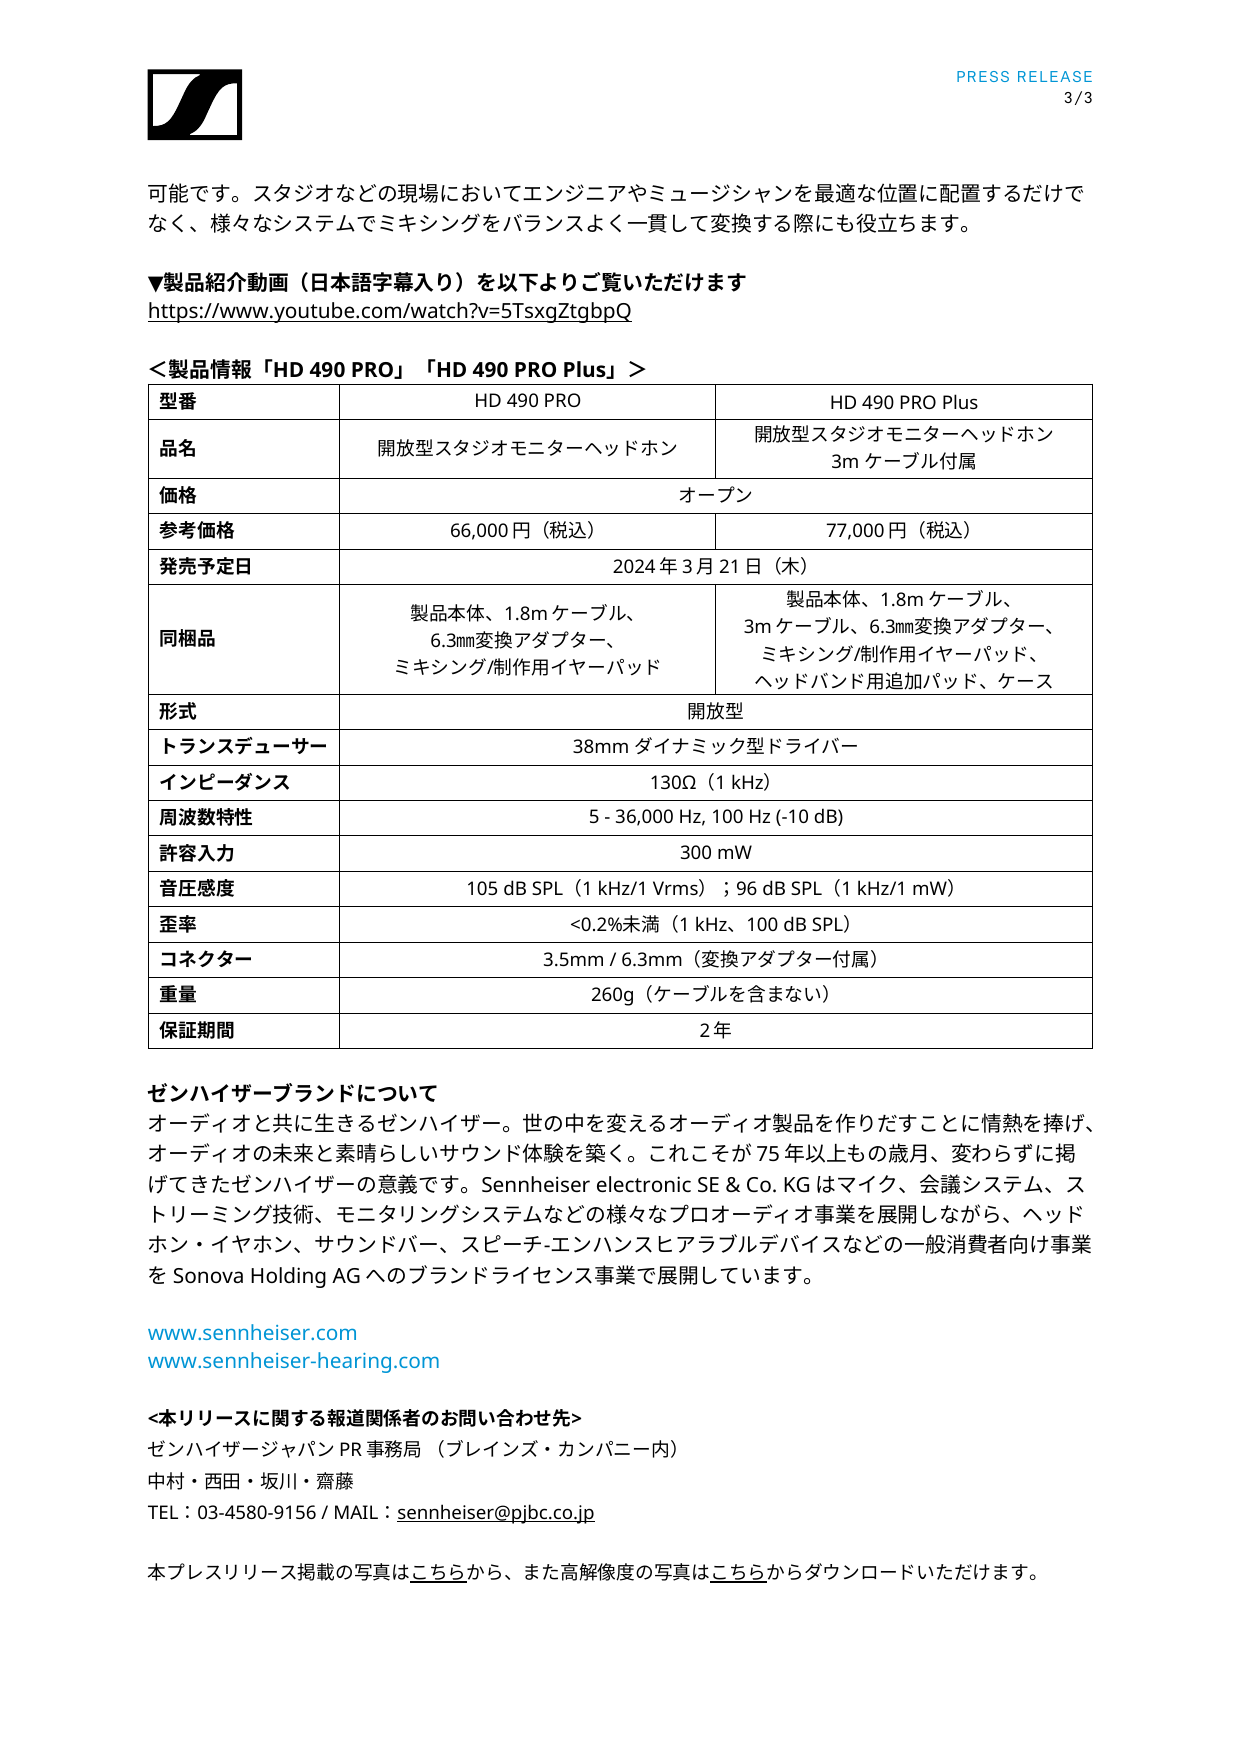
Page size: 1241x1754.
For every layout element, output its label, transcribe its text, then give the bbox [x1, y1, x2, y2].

table_cell 歪率 [149, 907, 339, 942]
text www.sennheiser.com [148, 1318, 1092, 1346]
table_cell 38mm ダイナミック型ドライバー [340, 730, 1092, 764]
table_cell 開放型スタジオモニターヘッドホン 3m ケーブル付属 [716, 420, 1092, 478]
table_cell 260g（ケーブルを含まない） [340, 978, 1092, 1012]
table_cell 周波数特性 [149, 801, 339, 835]
table_cell 77,000円（税込） [716, 514, 1092, 548]
table_header HD 490 PRO [340, 385, 715, 419]
table_cell トランスデューサー [149, 730, 339, 764]
table_cell 品名 [149, 420, 339, 478]
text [148, 177, 1092, 238]
table_cell 形式 [149, 695, 339, 729]
table_cell 音圧感度 [149, 872, 339, 906]
table_cell 同梱品 [149, 585, 339, 694]
text 中村・西田・坂川・齋藤 [148, 1466, 1092, 1493]
table_cell オープン [340, 479, 1092, 513]
table_cell 製品本体、1.8mケーブル、 6.3㎜変換アダプター、 ミキシング/制作用イヤーパッド [340, 585, 715, 694]
table_cell 開放型 [340, 695, 1092, 729]
text TEL：03-4580-9156 / MAIL：sennheiser@pjbc.co.jp [148, 1497, 1092, 1525]
table_cell 製品本体、1.8mケーブル、 3mケーブル、6.3㎜変換アダプター、 ミキシング/制作用イヤーパッド、 ヘッドバンド用追加パッド、ケース [716, 585, 1092, 694]
table_cell 130Ω（1 kHz） [340, 766, 1092, 800]
table_cell 開放型スタジオモニターヘッドホン [340, 420, 715, 478]
table_cell 2024年3月21日（木） [340, 550, 1092, 584]
table_cell 300 mW [340, 836, 1092, 871]
table_cell 許容入力 [149, 836, 339, 871]
table_cell インピーダンス [149, 766, 339, 800]
table_cell 105 dB SPL（1 kHz/1 Vrms）；96 dB SPL（1 kHz/1 mW） [340, 872, 1092, 906]
table_cell 参考価格 [149, 514, 339, 548]
text オーディオと共に生きるゼンハイザー。世の中を変えるオーディオ製品を作りだすことに情熱を捧げ、オーディオの未来と素晴らしいサウンド体験を築く。これこそが75年以上もの歳月、変わらずに掲げてきたゼンハイザーの意義です。Sennheiser electronic SE & Co. KGはマイク、会議システム、ストリーミング技術、モニタリングシステムなどの様々なプロオーディオ事業を展開しながら、ヘッドホン・イヤホン、サウンドバー、スピーチ-エンハンスヒアラブルデバイスなどの一般消費者向け事業をSonova Holding AGへのブランドライセンス事業で展開しています。 [148, 1107, 1092, 1289]
table_header HD 490 PRO Plus [716, 385, 1092, 419]
table_cell 2年 [340, 1014, 1092, 1048]
text 本プレスリリース掲載の写真はこちらから、また高解像度の写真はこちらからダウンロードいただけます。 [148, 1558, 1092, 1585]
text ゼンハイザージャパンPR事務局 （ブレインズ・カンパニー内） [148, 1435, 1092, 1462]
table_cell 価格 [149, 479, 339, 513]
table_cell 発売予定日 [149, 550, 339, 584]
table_cell 保証期間 [149, 1014, 339, 1048]
text www.sennheiser-hearing.com [148, 1346, 1092, 1374]
text ゼンハイザーブランドについて [148, 1077, 1092, 1107]
table_cell 重量 [149, 978, 339, 1012]
table_header 型番 [149, 385, 339, 419]
table_cell 66,000円（税込） [340, 514, 715, 548]
text https://www.youtube.com/watch?v=5TsxgZtgbpQ [148, 296, 1092, 325]
text <本リリースに関する報道関係者のお問い合わせ先> [148, 1404, 1092, 1431]
table_cell 5 - 36,000 Hz, 100 Hz (-10 dB) [340, 801, 1092, 835]
text ＜製品情報「HD 490 PRO」「HD 490 PRO Plus」＞ [148, 353, 1092, 383]
table_cell 3.5mm / 6.3mm（変換アダプター付属） [340, 943, 1092, 977]
table_cell コネクター [149, 943, 339, 977]
text ▼製品紹介動画（日本語字幕入り）を以下よりご覧いただけます [148, 266, 1092, 296]
table_cell <0.2%未満（1 kHz、100 dB SPL） [340, 907, 1092, 942]
